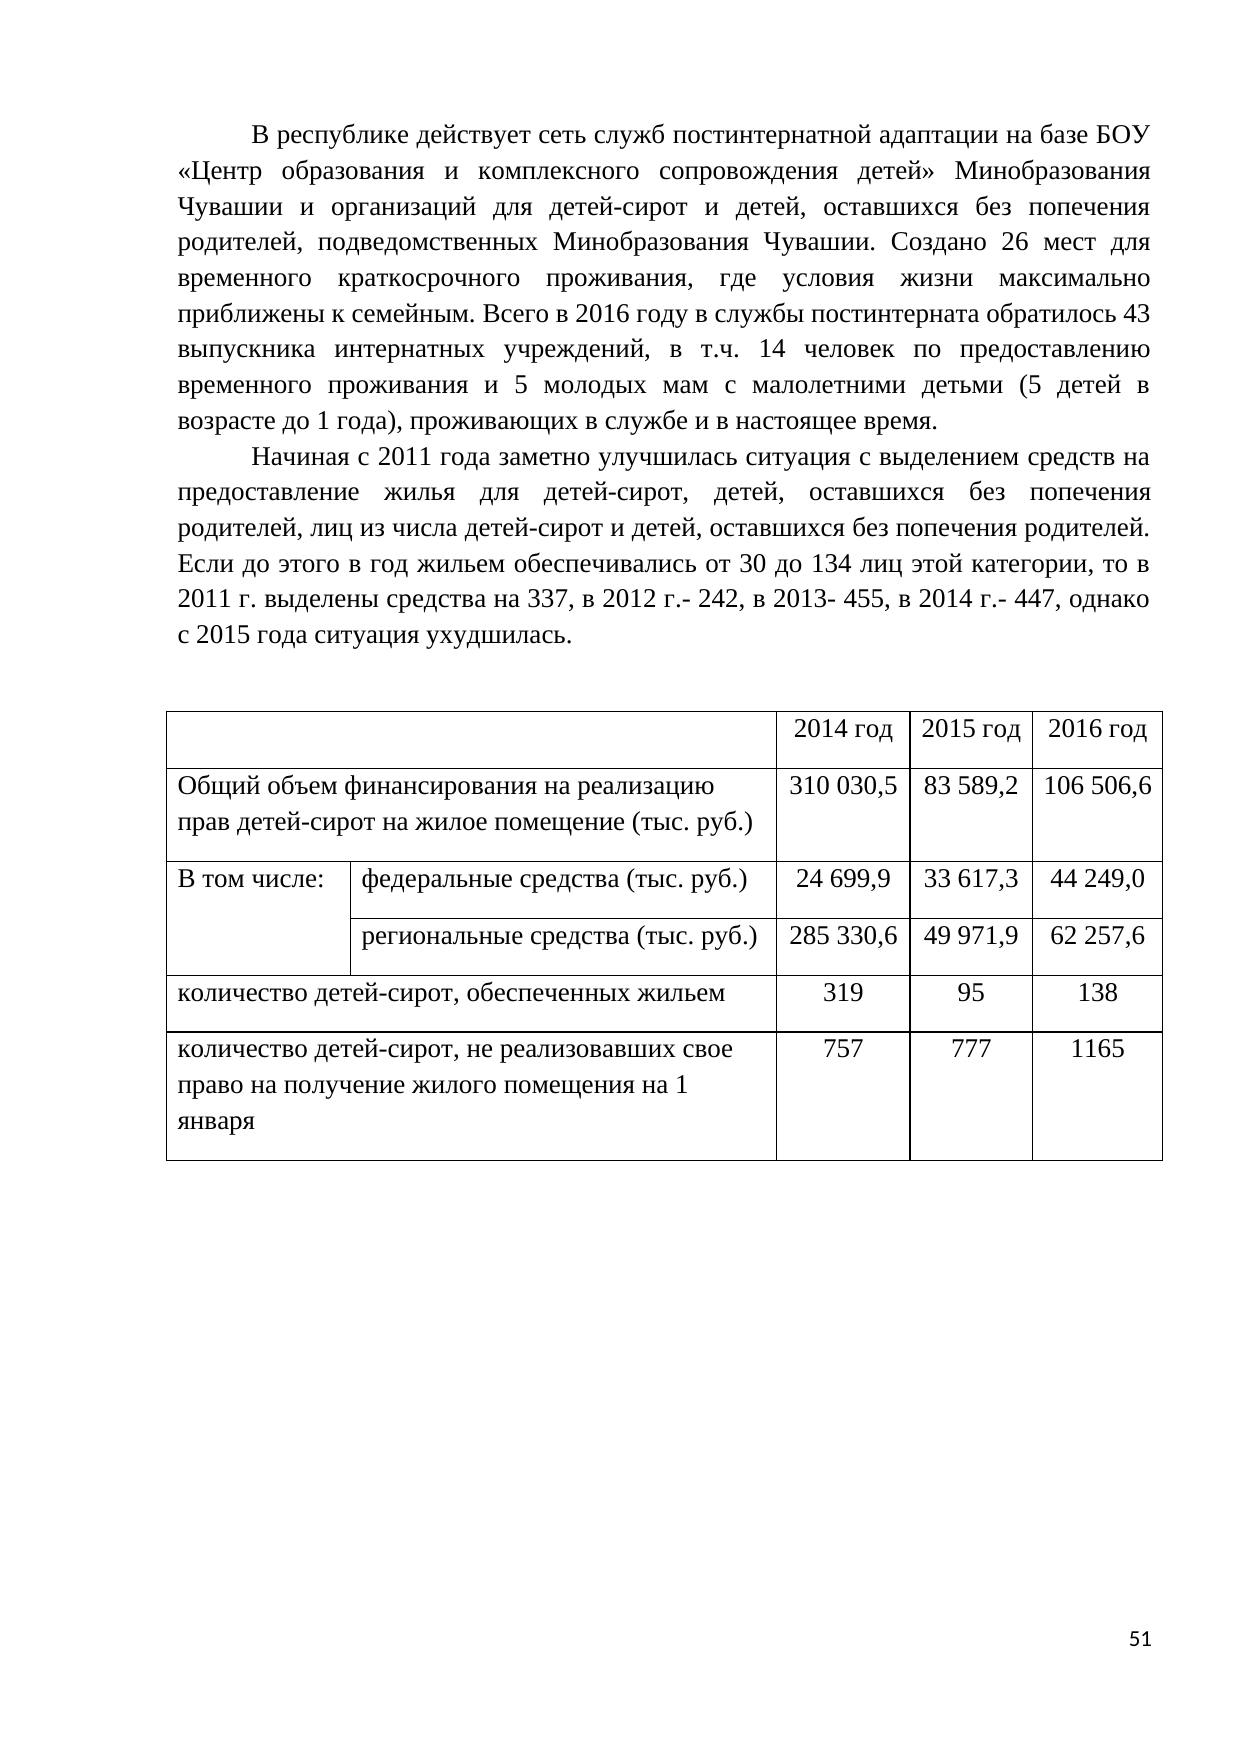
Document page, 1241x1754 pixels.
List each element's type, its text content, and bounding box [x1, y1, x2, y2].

table_cell количество детей-сирот, не реализовавших свое право на получение жилого помещения на 1 января [167, 1033, 776, 1160]
table_header 2016 год [1033, 712, 1162, 768]
table_cell 95 [911, 976, 1032, 1031]
table_cell 757 [777, 1033, 909, 1160]
table_cell федеральные средства (тыс. руб.) [351, 862, 776, 918]
table_cell 310 030,5 [777, 769, 909, 861]
table_cell 1165 [1033, 1033, 1162, 1160]
table_cell 285 330,6 [777, 919, 909, 974]
table_cell региональные средства (тыс. руб.) [351, 919, 776, 974]
table_header 2015 год [911, 712, 1032, 768]
table_cell 83 589,2 [911, 769, 1032, 861]
text В республике действует сеть служб постинтернатной адаптации на базе БОУ «Центр образования и комплексного сопровождения детей» Минобразования Чувашии и организаций для детей-сирот и детей, оставшихся без попечения родителей, подведомственных Минобразования Чувашии. Создано 26 мест для временного краткосрочного проживания, где условия жизни максимально приближены к семейным. Всего в 2016 году в службы постинтерната обратилось 43 выпускника интернатных учреждений, в т.ч. 14 человек по предоставлению временного проживания и 5 молодых мам с малолетними детьми (5 детей в возрасте до 1 года), проживающих в службе и в настоящее время. [177, 118, 1152, 435]
table_cell 62 257,6 [1033, 919, 1162, 974]
text Начиная с 2011 года заметно улучшилась ситуация с выделением средств на предоставление жилья для детей-сирот, детей, оставшихся без попечения родителей, лиц из числа детей-сирот и детей, оставшихся без попечения родителей. Если до этого в год жильем обеспечивались от 30 до 134 лиц этой категории, то в 2011 г. выделены средства на 337, в 2012 г.- 242, в 2013- 455, в 2014 г.- 447, однако с 2015 года ситуация ухудшилась. [177, 440, 1152, 649]
table_header [167, 712, 776, 768]
table_cell 138 [1033, 976, 1162, 1031]
table_cell 33 617,3 [911, 862, 1032, 918]
table_cell 44 249,0 [1033, 862, 1162, 918]
table_cell 49 971,9 [911, 919, 1032, 974]
table_cell Общий объем финансирования на реализацию прав детей-сирот на жилое помещение (тыс. руб.) [167, 769, 776, 861]
table_cell 24 699,9 [777, 862, 909, 918]
table_cell 319 [777, 976, 909, 1031]
table_cell В том числе: [167, 862, 350, 974]
table_cell 106 506,6 [1033, 769, 1162, 861]
table_header 2014 год [777, 712, 909, 768]
table_cell 777 [911, 1033, 1032, 1160]
table_cell количество детей-сирот, обеспеченных жильем [167, 976, 776, 1031]
